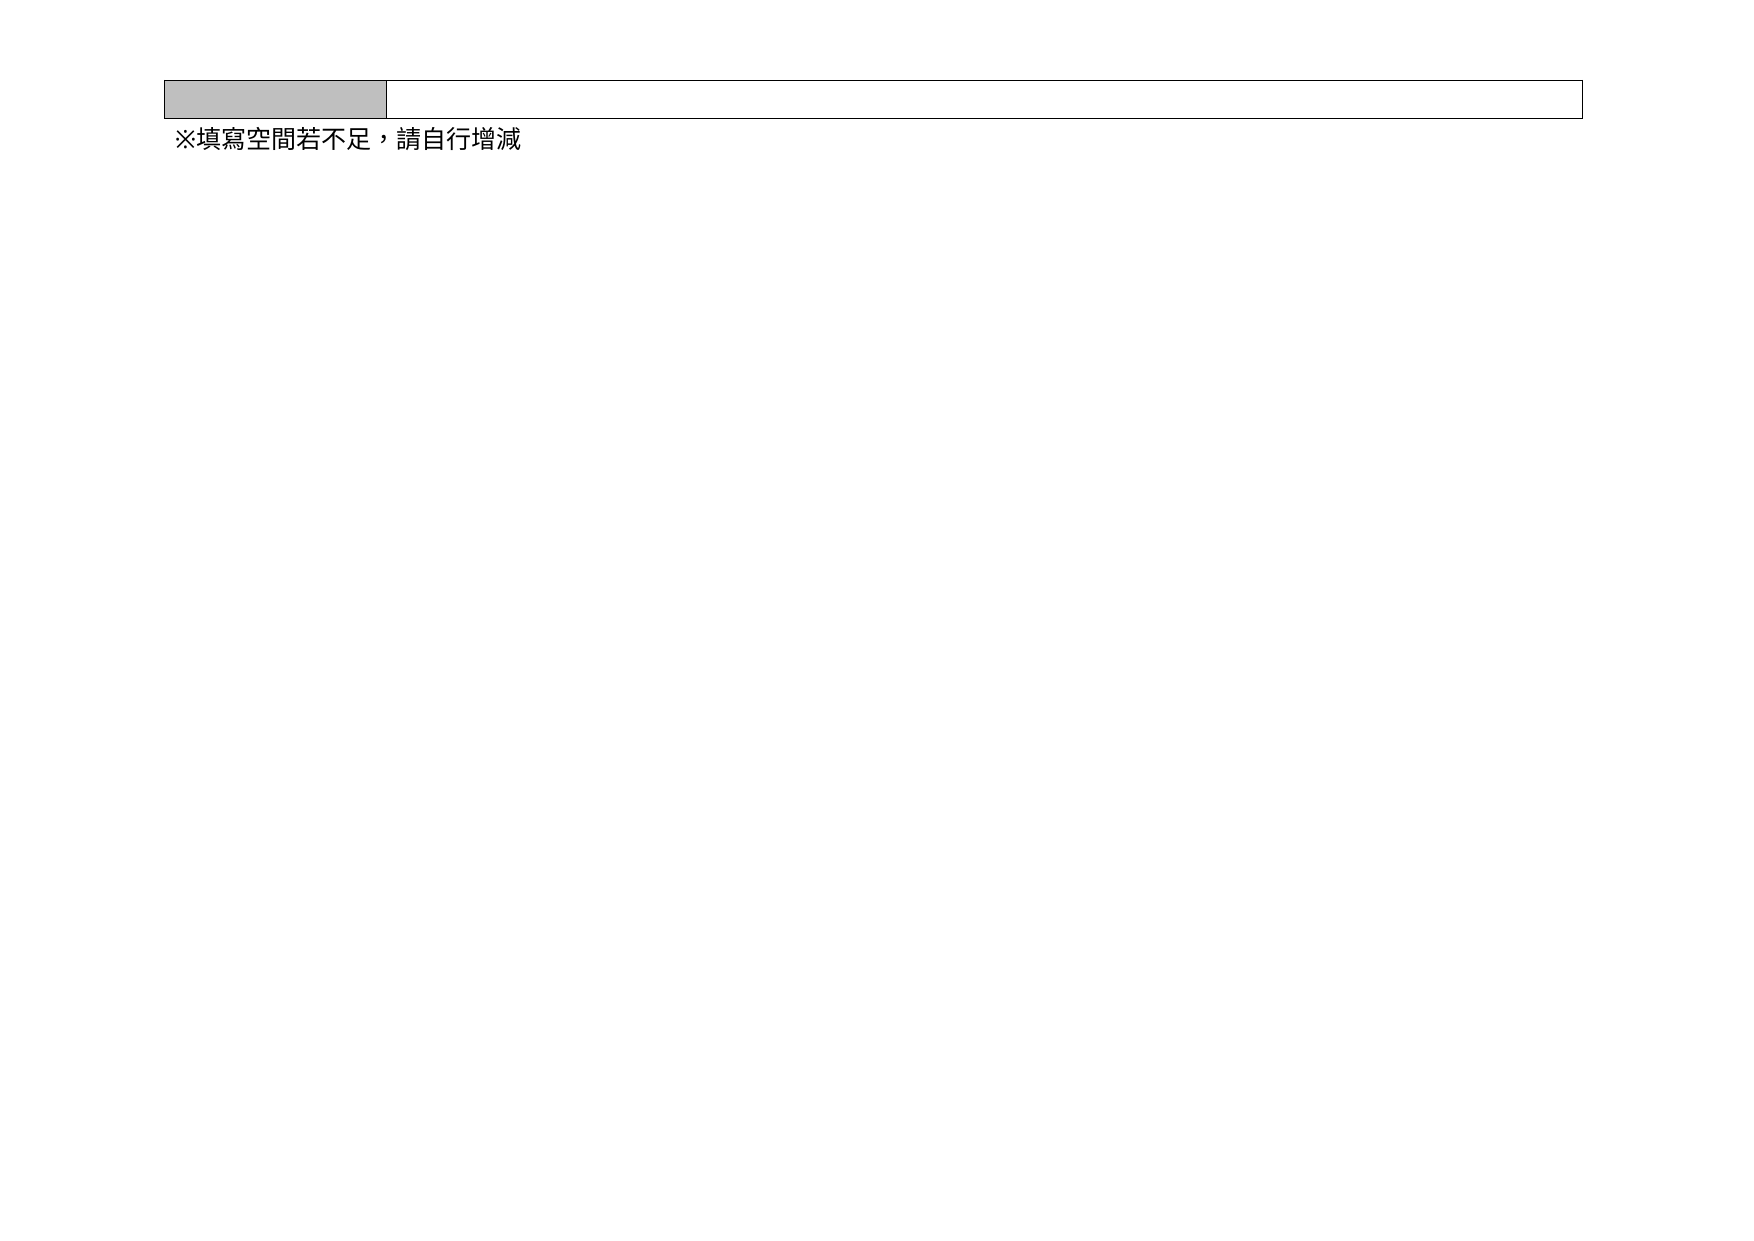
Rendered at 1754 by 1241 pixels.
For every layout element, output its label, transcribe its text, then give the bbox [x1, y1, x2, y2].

table_cell 作品新契機 [165, 81, 386, 118]
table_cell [387, 81, 1582, 118]
text ※填寫空間若不足，請自行增減 [150, 119, 1604, 157]
